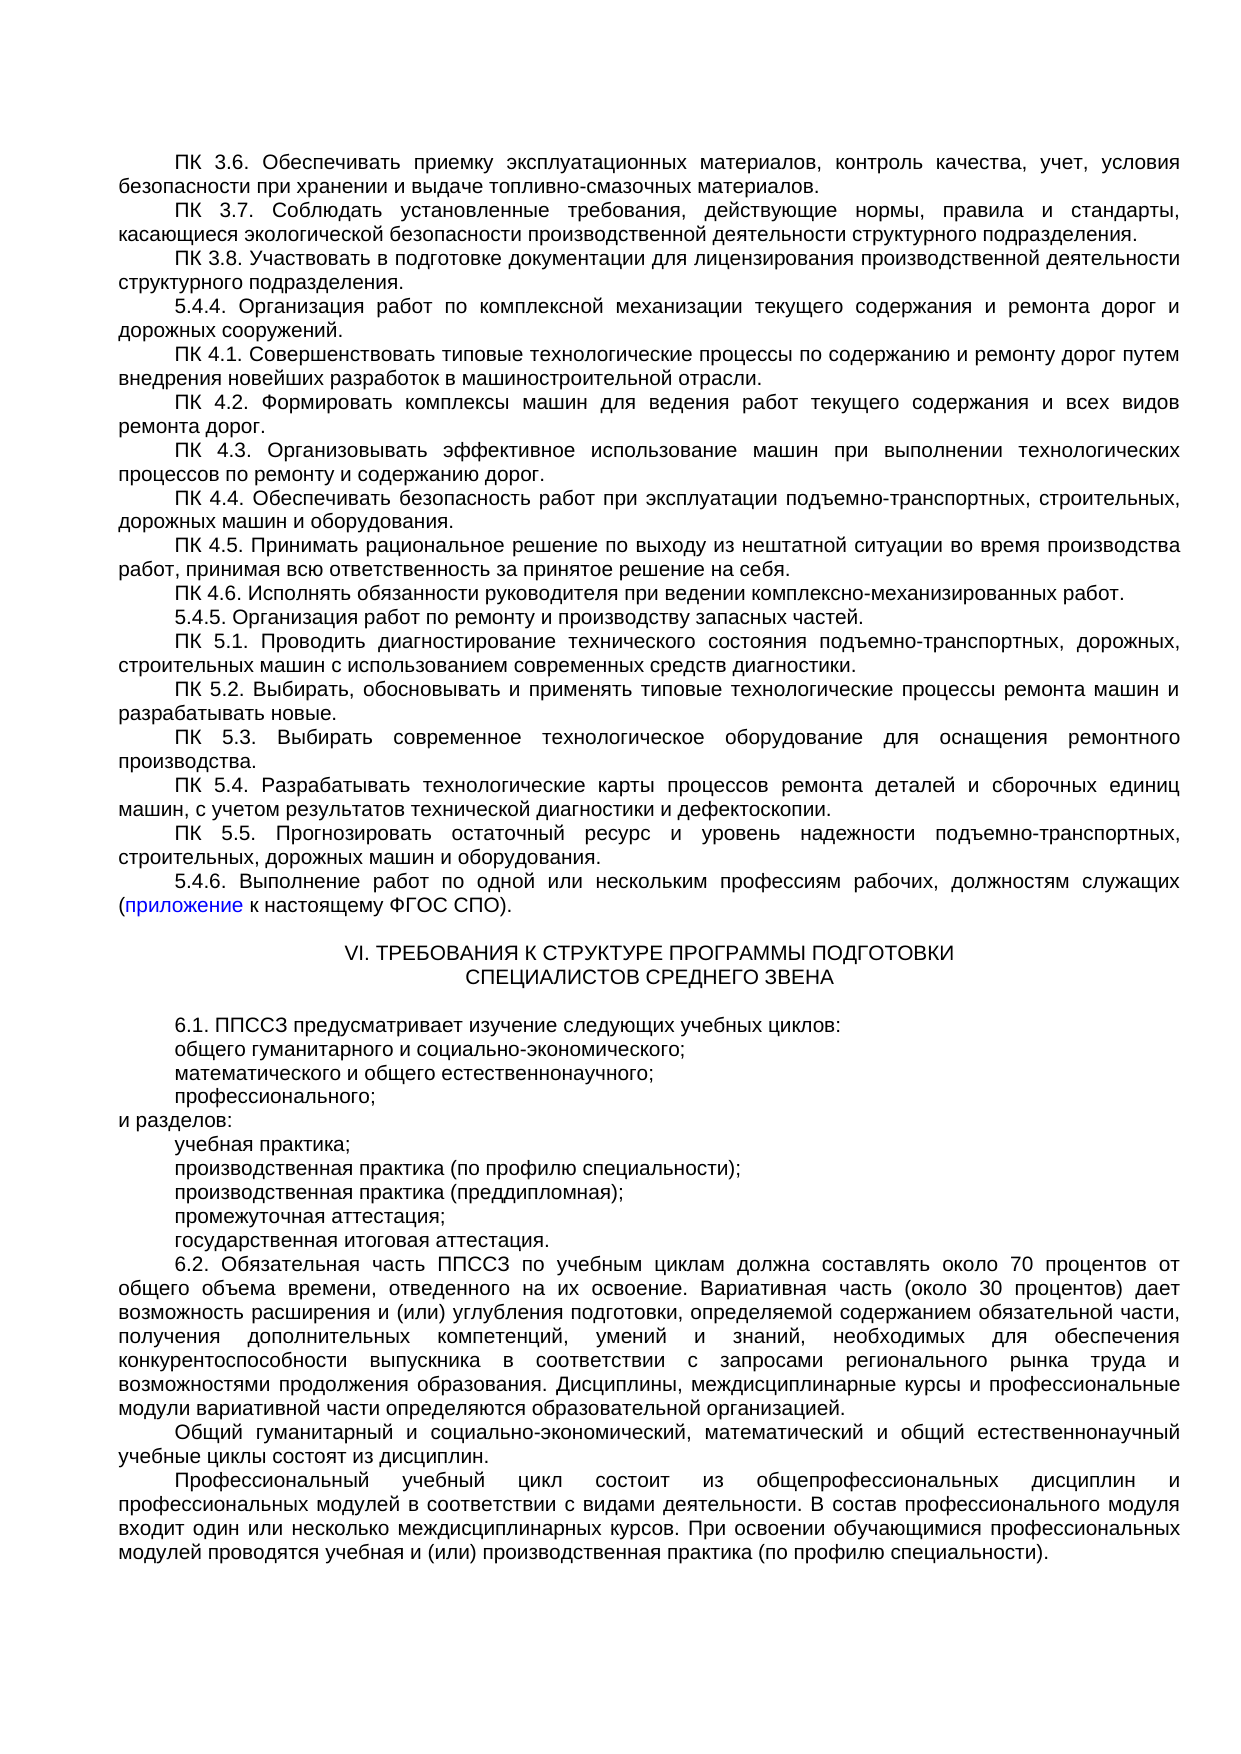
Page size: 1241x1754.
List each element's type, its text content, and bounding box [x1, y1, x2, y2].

text ПК 4.5. Принимать рациональное решение по выходу из нештатной ситуации во время производства работ, принимая всю ответственность за принятое решение на себя. [118, 533, 1181, 581]
text ПК 5.1. Проводить диагностирование технического состояния подъемно-транспортных, дорожных, строительных машин с использованием современных средств диагностики. [118, 629, 1181, 677]
text ПК 5.2. Выбирать, обосновывать и применять типовые технологические процессы ремонта машин и разрабатывать новые. [118, 677, 1181, 725]
text ПК 5.5. Прогнозировать остаточный ресурс и уровень надежности подъемно-транспортных, строительных, дорожных машин и оборудования. [118, 821, 1181, 869]
text государственная итоговая аттестация. [118, 1228, 1181, 1252]
text промежуточная аттестация; [118, 1204, 1181, 1228]
text 6.1. ППССЗ предусматривает изучение следующих учебных циклов: [118, 1012, 1181, 1036]
text ПК 3.8. Участвовать в подготовке документации для лицензирования производственной деятельности структурного подразделения. [118, 246, 1181, 294]
text производственная практика (по профилю специальности); [118, 1156, 1181, 1180]
text 5.4.6. Выполнение работ по одной или нескольким профессиям рабочих, должностям служащих (приложение к настоящему ФГОС СПО). [118, 869, 1181, 917]
text ПК 3.7. Соблюдать установленные требования, действующие нормы, правила и стандарты, касающиеся экологической безопасности производственной деятельности структурного подразделения. [118, 198, 1181, 246]
text общего гуманитарного и социально-экономического; [118, 1036, 1181, 1060]
text ПК 5.3. Выбирать современное технологическое оборудование для оснащения ремонтного производства. [118, 725, 1181, 773]
text ПК 3.6. Обеспечивать приемку эксплуатационных материалов, контроль качества, учет, условия безопасности при хранении и выдаче топливно-смазочных материалов. [118, 150, 1181, 198]
text ПК 4.1. Совершенствовать типовые технологические процессы по содержанию и ремонту дорог путем внедрения новейших разработок в машиностроительной отрасли. [118, 342, 1181, 389]
text профессионального; [118, 1084, 1181, 1108]
text VI. ТРЕБОВАНИЯ К СТРУКТУРЕ ПРОГРАММЫ ПОДГОТОВКИ [118, 941, 1181, 964]
text ПК 4.2. Формировать комплексы машин для ведения работ текущего содержания и всех видов ремонта дорог. [118, 389, 1181, 437]
text математического и общего естественнонаучного; [118, 1060, 1181, 1084]
text ПК 4.6. Исполнять обязанности руководителя при ведении комплексно-механизированных работ. [118, 581, 1181, 605]
text 6.2. Обязательная часть ППССЗ по учебным циклам должна составлять около 70 процентов от общего объема времени, отведенного на их освоение. Вариативная часть (около 30 процентов) дает возможность расширения и (или) углубления подготовки, определяемой содержанием обязательной части, получения дополнительных компетенций, умений и знаний, необходимых для обеспечения конкурентоспособности выпускника в соответствии с запросами регионального рынка труда и возможностями продолжения образования. Дисциплины, междисциплинарные курсы и профессиональные модули вариативной части определяются образовательной организацией. [118, 1252, 1181, 1420]
text ПК 5.4. Разрабатывать технологические карты процессов ремонта деталей и сборочных единиц машин, с учетом результатов технической диагностики и дефектоскопии. [118, 773, 1181, 821]
text 5.4.5. Организация работ по ремонту и производству запасных частей. [118, 605, 1181, 629]
text производственная практика (преддипломная); [118, 1180, 1181, 1204]
text ПК 4.4. Обеспечивать безопасность работ при эксплуатации подъемно-транспортных, строительных, дорожных машин и оборудования. [118, 485, 1181, 533]
text Профессиональный учебный цикл состоит из общепрофессиональных дисциплин и профессиональных модулей в соответствии с видами деятельности. В состав профессионального модуля входит один или несколько междисциплинарных курсов. При освоении обучающимися профессиональных модулей проводятся учебная и (или) производственная практика (по профилю специальности). [118, 1468, 1181, 1563]
text 5.4.4. Организация работ по комплексной механизации текущего содержания и ремонта дорог и дорожных сооружений. [118, 294, 1181, 342]
text учебная практика; [118, 1132, 1181, 1156]
text ПК 4.3. Организовывать эффективное использование машин при выполнении технологических процессов по ремонту и содержанию дорог. [118, 437, 1181, 485]
text и разделов: [118, 1108, 1181, 1132]
text Общий гуманитарный и социально-экономический, математический и общий естественнонаучный учебные циклы состоят из дисциплин. [118, 1420, 1181, 1468]
text СПЕЦИАЛИСТОВ СРЕДНЕГО ЗВЕНА [118, 964, 1181, 988]
